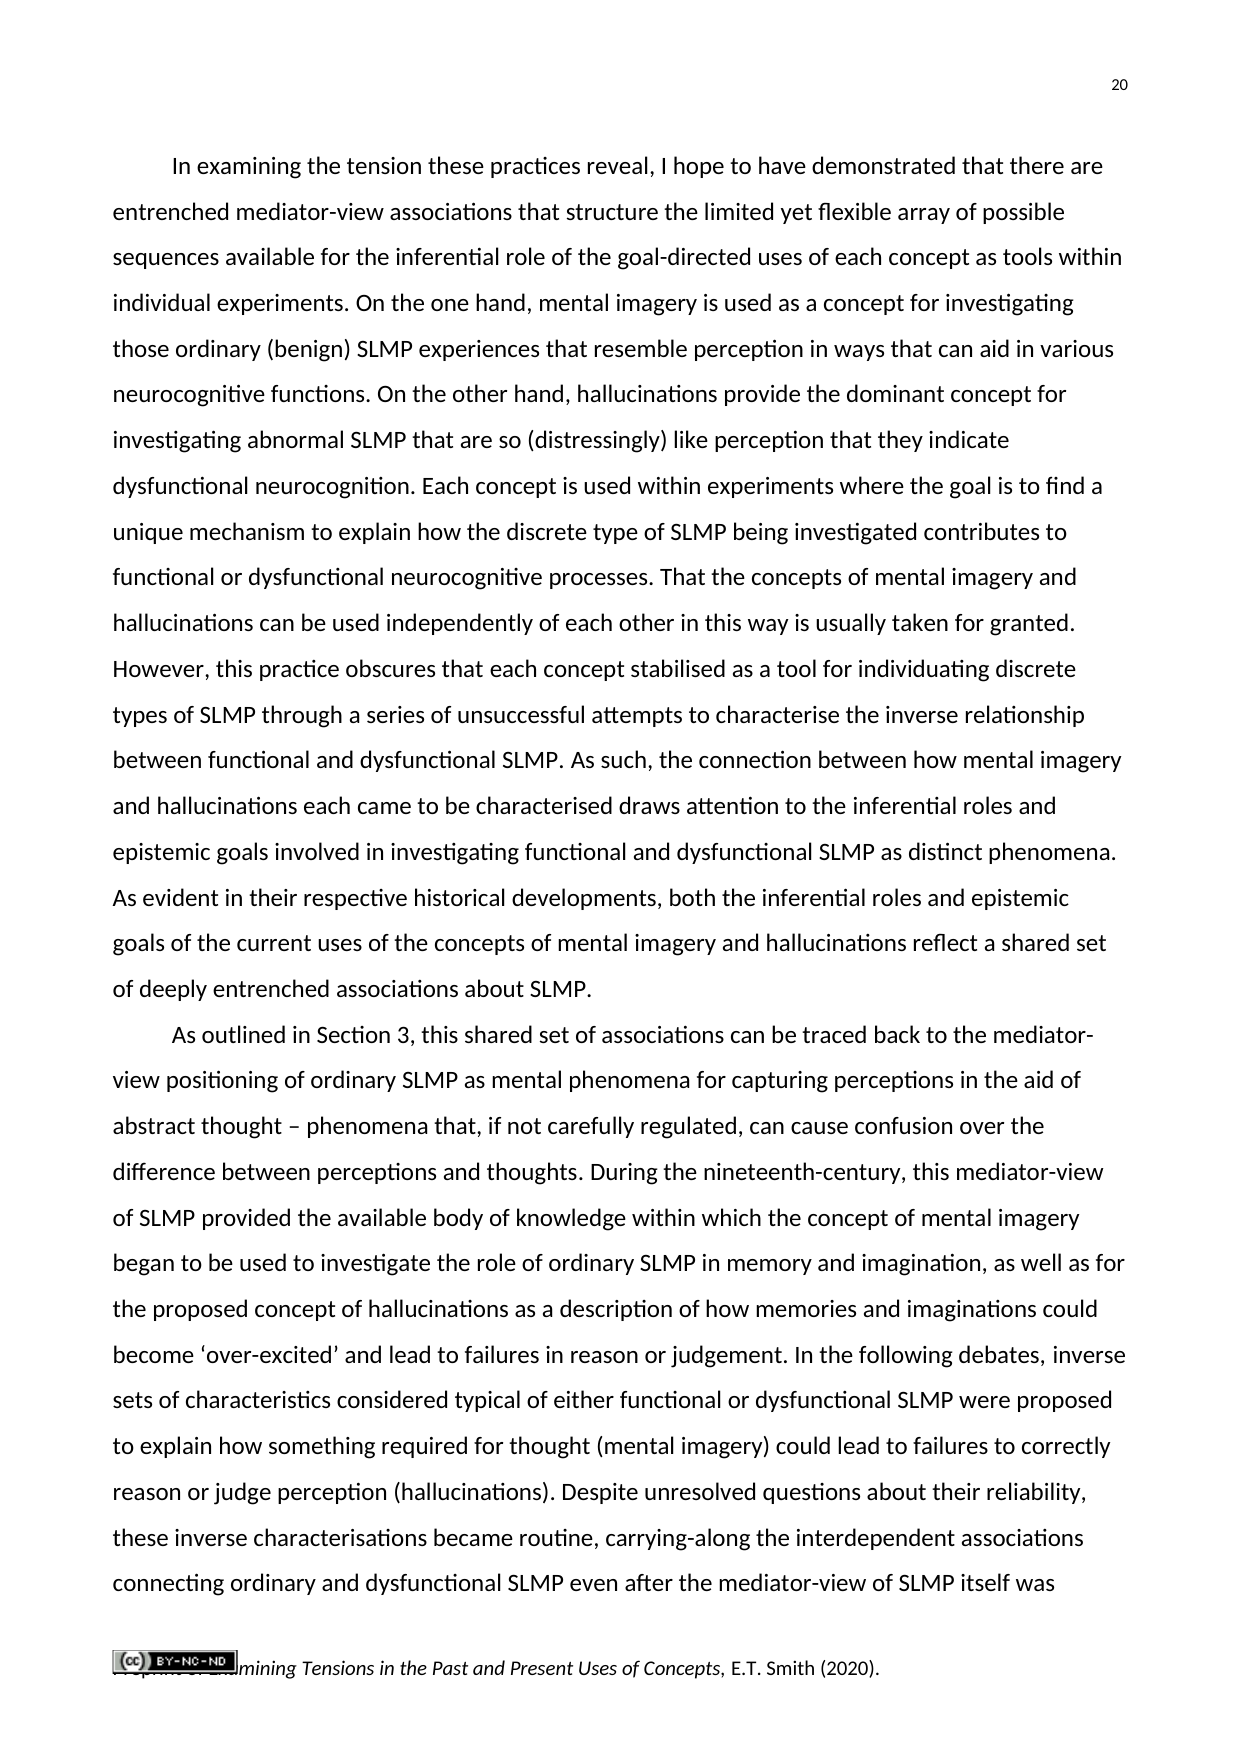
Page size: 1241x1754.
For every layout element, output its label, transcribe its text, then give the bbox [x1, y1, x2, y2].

picture [112, 1650, 238, 1674]
text In examining the tension these practices reveal, I hope to have demonstrated that there are entrenched mediator-view associations that structure the limited yet flexible array of possible sequences available for the inferential role of the goal-directed uses of each concept as tools within individual experiments. On the one hand, mental imagery is used as a concept for investigating those ordinary (benign) SLMP experiences that resemble perception in ways that can aid in various neurocognitive functions. On the other hand, hallucinations provide the dominant concept for investigating abnormal SLMP that are so (distressingly) like perception that they indicate dysfunctional neurocognition. Each concept is used within experiments where the goal is to find a unique mechanism to explain how the discrete type of SLMP being investigated contributes to functional or dysfunctional neurocognitive processes. That the concepts of mental imagery and hallucinations can be used independently of each other in this way is usually taken for granted. However, this practice obscures that each concept stabilised as a tool for individuating discrete types of SLMP through a series of unsuccessful attempts to characterise the inverse relationship between functional and dysfunctional SLMP. As such, the connection between how mental imagery and hallucinations each came to be characterised draws attention to the inferential roles and epistemic goals involved in investigating functional and dysfunctional SLMP as distinct phenomena. As evident in their respective historical developments, both the inferential roles and epistemic goals of the current uses of the concepts of mental imagery and hallucinations reflect a shared set of deeply entrenched associations about SLMP. [112, 150, 1128, 1004]
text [112, 1019, 1128, 1598]
